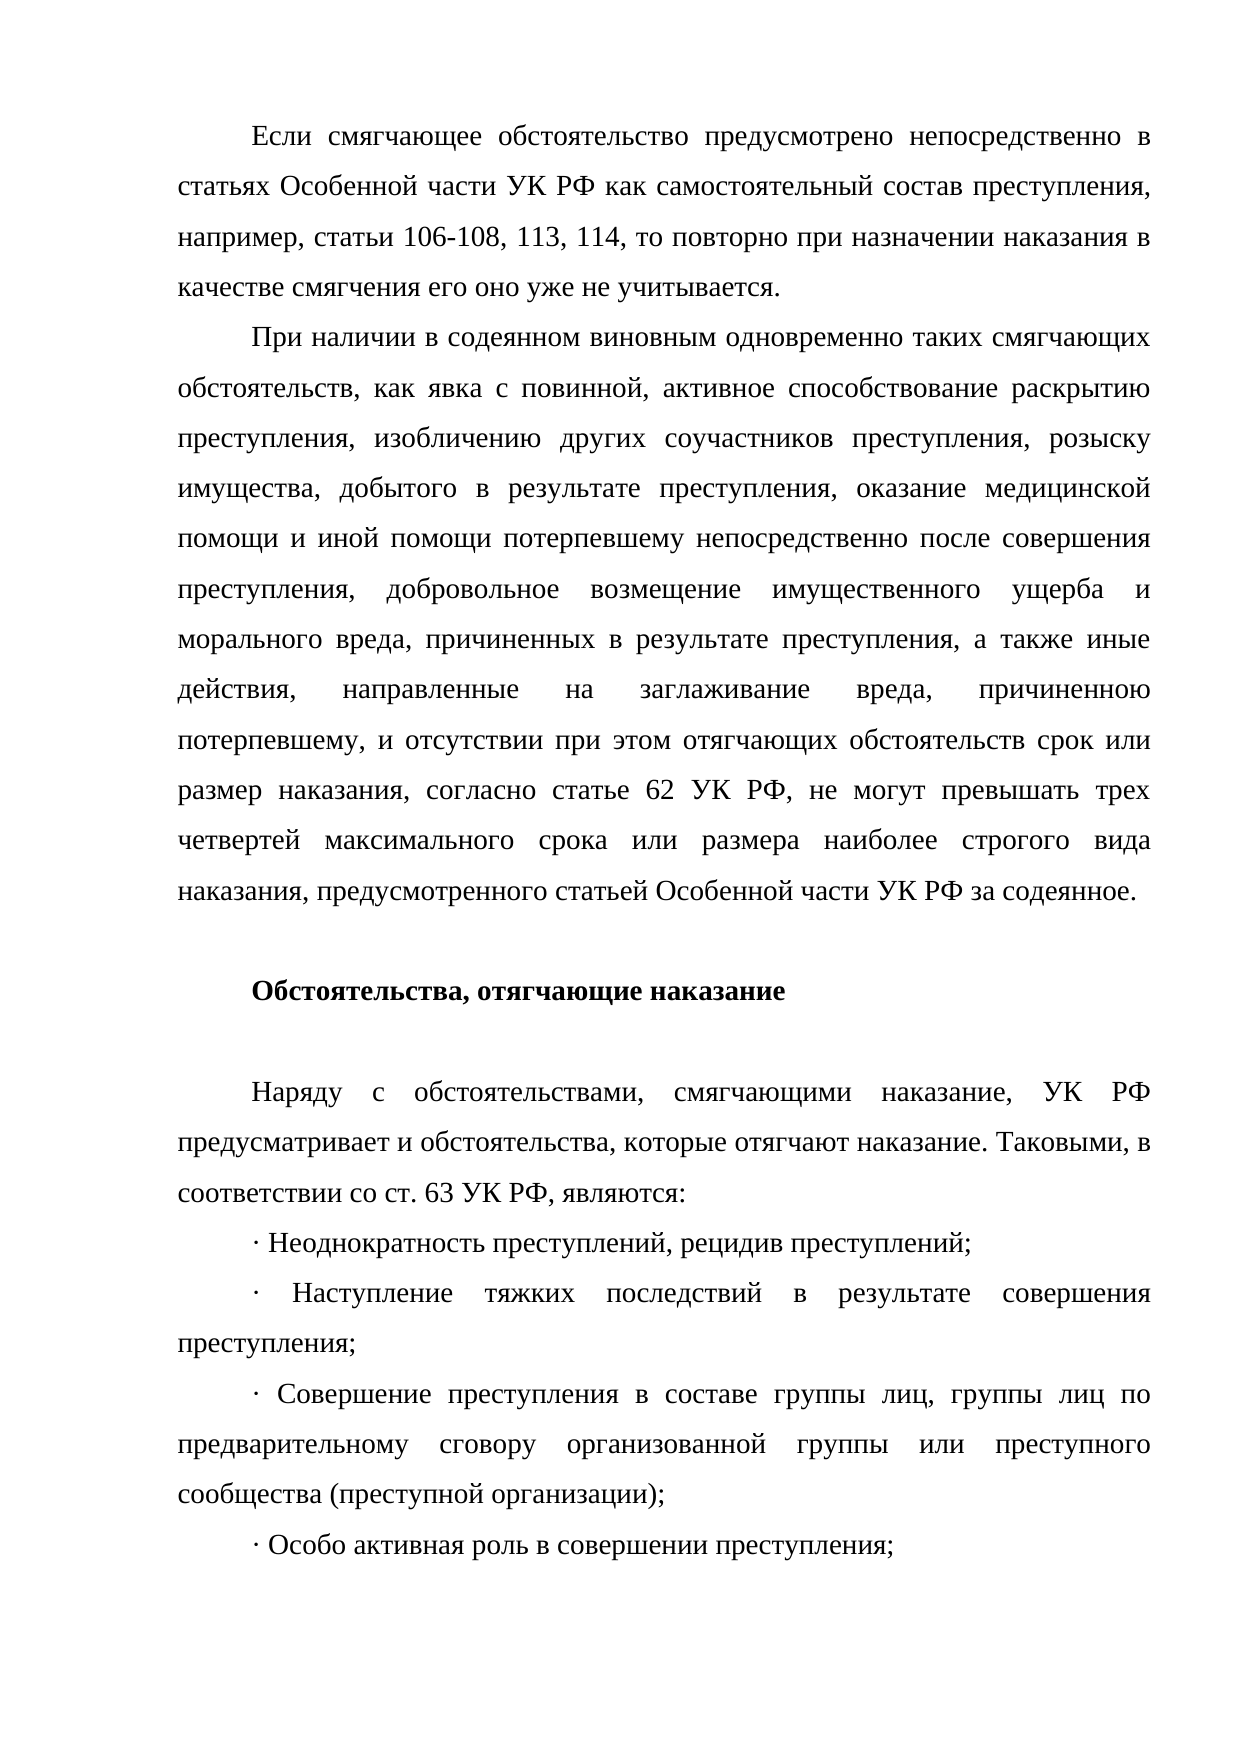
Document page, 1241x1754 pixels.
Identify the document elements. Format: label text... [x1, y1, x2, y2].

text · Совершение преступления в составе группы лиц, группы лиц по предварительному сговору организованной группы или преступного сообщества (преступной организации); [177, 1376, 1152, 1510]
text · Особо активная роль в совершении преступления; [177, 1527, 1152, 1560]
text · Неоднократность преступлений, рецидив преступлений; [177, 1225, 1152, 1258]
text Наряду с обстоятельствами, смягчающими наказание, УК РФ предусматривает и обстоятельства, которые отягчают наказание. Таковыми, в соответствии со ст. 63 УК РФ, являются: [177, 1074, 1152, 1208]
text При наличии в содеянном виновным одновременно таких смягчающих обстоятельств, как явка с повинной, активное способствование раскрытию преступления, изобличению других соучастников преступления, розыску имущества, добытого в результате преступления, оказание медицинской помощи и иной помощи потерпевшему непосредственно после совершения преступления, добровольное возмещение имущественного ущерба и морального вреда, причиненных в результате преступления, а также иные действия, направленные на заглаживание вреда, причиненною потерпевшему, и отсутствии при этом отягчающих обстоятельств срок или размер наказания, согласно статье 62 УК РФ, не могут превышать тpex четвертей максимального срока или размера наиболее строгого вида наказания, предусмотренного статьей Особенной части УК РФ за содеянное. [177, 319, 1152, 906]
text · Наступление тяжких последствий в результате совершения преступления; [177, 1275, 1152, 1359]
text Обстоятельства, отягчающие наказание [177, 973, 1152, 1007]
text Если смягчающее обстоятельство предусмотрено непосредственно в статьях Особенной части УК РФ как самостоятельный состав преступления, например, статьи 106-108, 113, 114, то повторно при назначении наказания в качестве смягчения его оно уже не учитывается. [177, 118, 1152, 303]
